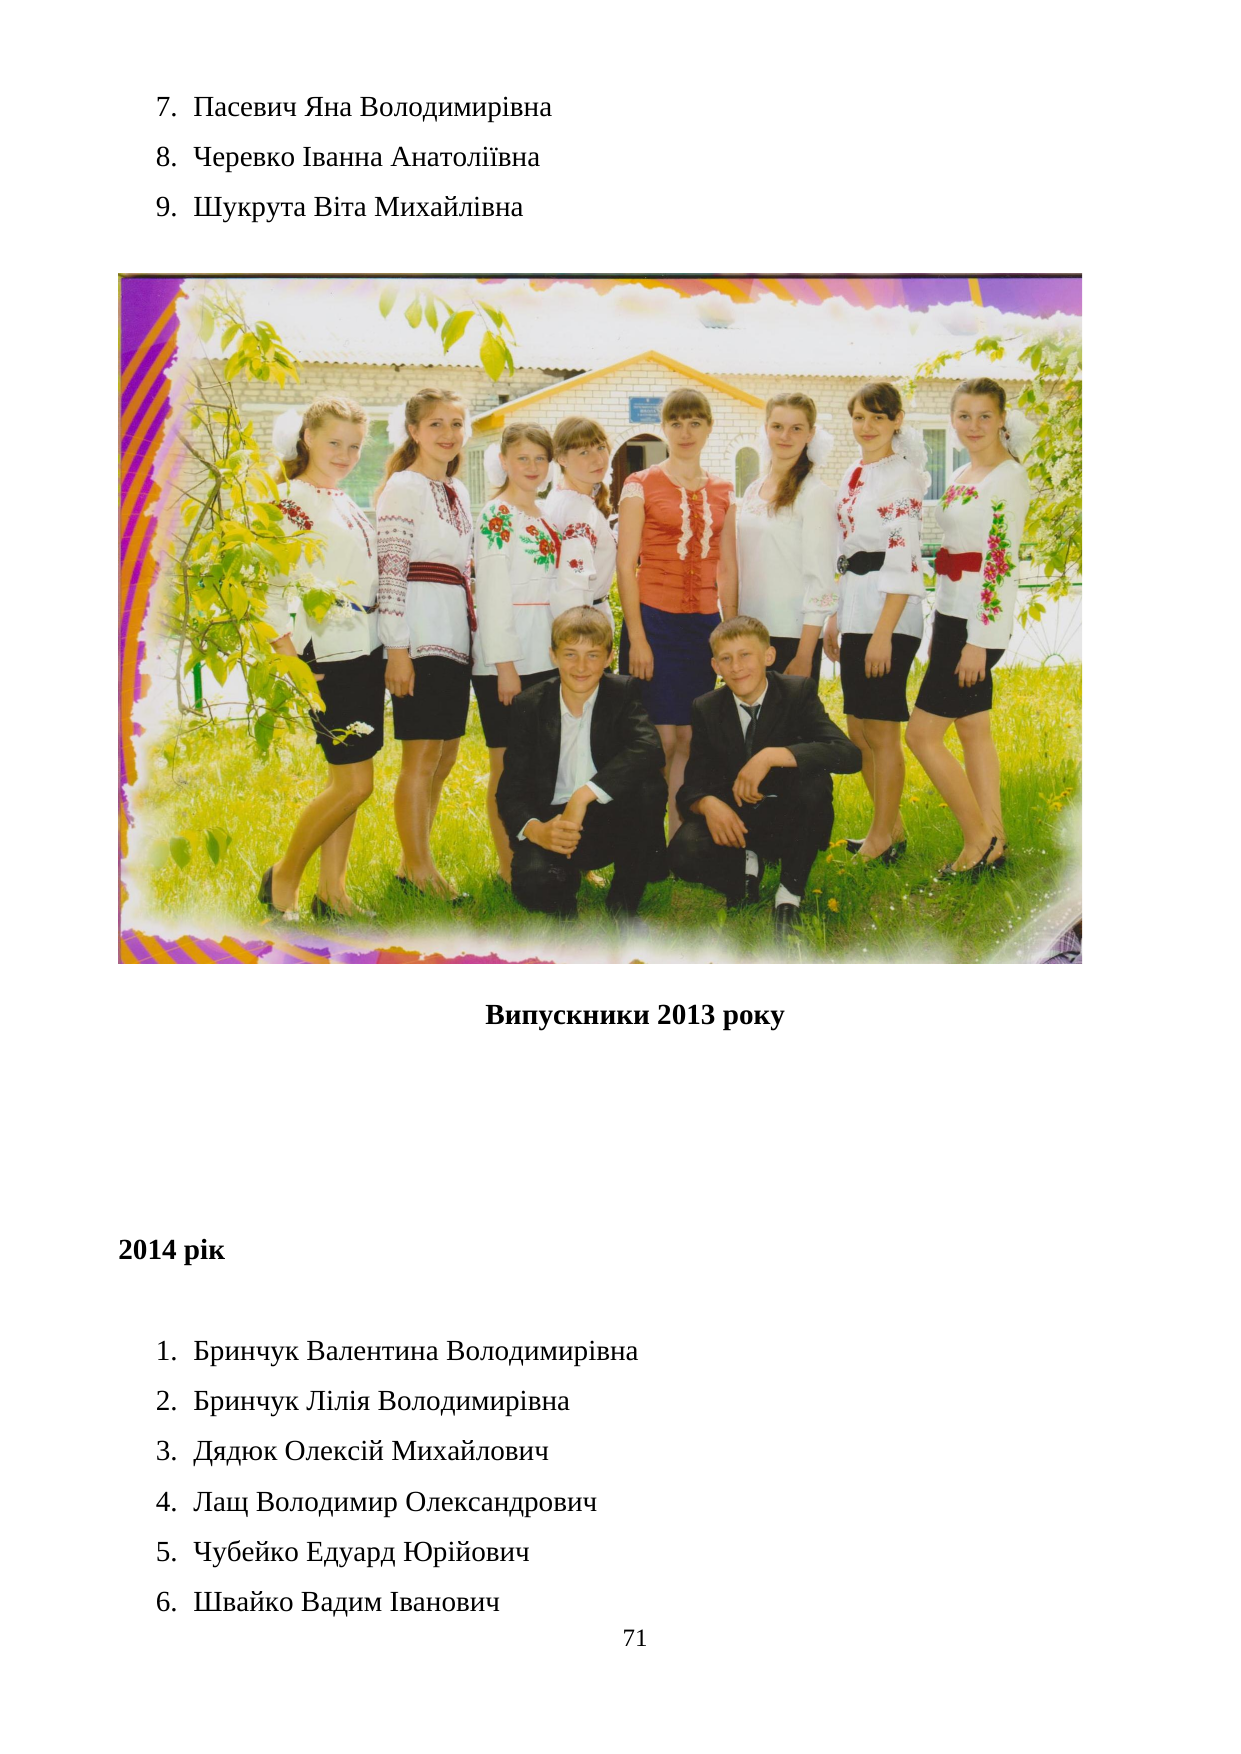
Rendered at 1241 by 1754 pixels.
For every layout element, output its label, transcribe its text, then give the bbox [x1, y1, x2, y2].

picture [118, 273, 1083, 964]
list Бринчук Валентина Володимирівна [156, 1333, 1152, 1366]
list Чубейко Едуард Юрійович [156, 1534, 1152, 1567]
list Шукрута Віта Михайлівна [156, 189, 1152, 223]
list Дядюк Олексій Михайлович [156, 1433, 1152, 1467]
text 2014 рік [118, 1232, 1152, 1266]
text Випускники 2013 року [118, 997, 1152, 1031]
list Черевко Іванна Анатоліївна [156, 139, 1152, 172]
list Лащ Володимир Олександрович [156, 1484, 1152, 1517]
list Бринчук Лілія Володимирівна [156, 1383, 1152, 1417]
list Швайко Вадим Іванович [156, 1584, 1152, 1618]
list Пасевич Яна Володимирівна [156, 89, 1152, 122]
